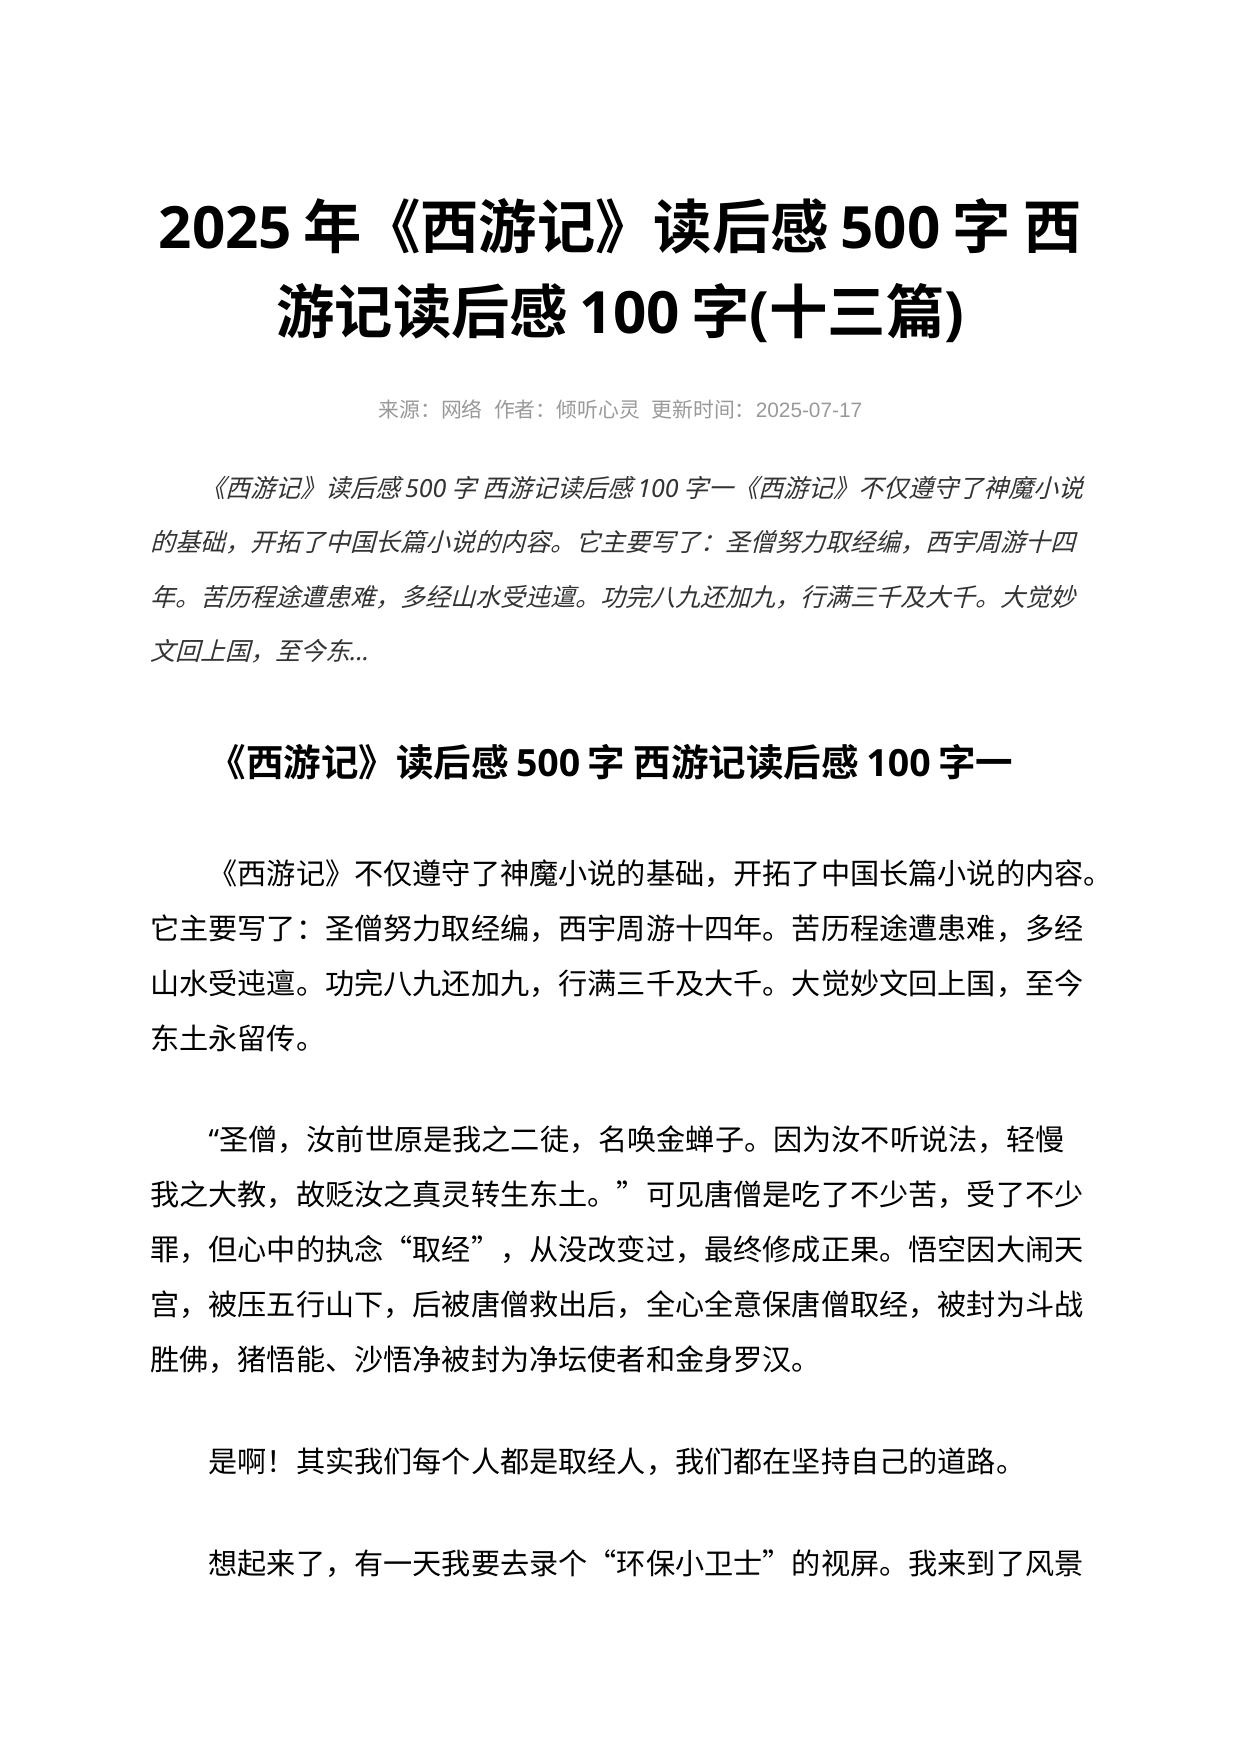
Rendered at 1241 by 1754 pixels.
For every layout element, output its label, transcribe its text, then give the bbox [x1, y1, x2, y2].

text 是啊！其实我们每个人都是取经人，我们都在坚持自己的道路。 [150, 1438, 1090, 1481]
text 《西游记》不仅遵守了神魔小说的基础，开拓了中国长篇小说的内容。它主要写了：圣僧努力取经编，西宇周游十四年。苦历程途遭患难，多经山水受迍邅。功完八九还加九，行满三千及大千。大觉妙文回上国，至今东土永留传。 [150, 851, 1090, 1057]
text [150, 1540, 1090, 1582]
subtitle 2025年《西游记》读后感500字 西游记读后感100字(十三篇) [150, 181, 1090, 351]
text 《西游记》读后感500字 西游记读后感100字一 [150, 733, 1090, 787]
text 来源：网络 作者：倾听心灵 更新时间：2025-07-17 [150, 398, 1090, 422]
text “圣僧，汝前世原是我之二徒，名唤金蝉子。因为汝不听说法，轻慢我之大教，故贬汝之真灵转生东土。”可见唐僧是吃了不少苦，受了不少罪，但心中的执念“取经”，从没改变过，最终修成正果。悟空因大闹天宫，被压五行山下，后被唐僧救出后，全心全意保唐僧取经，被封为斗战胜佛，猪悟能、沙悟净被封为净坛使者和金身罗汉。 [150, 1117, 1090, 1379]
text 《西游记》读后感500字 西游记读后感100字一《西游记》不仅遵守了神魔小说的基础，开拓了中国长篇小说的内容。它主要写了：圣僧努力取经编，西宇周游十四年。苦历程途遭患难，多经山水受迍邅。功完八九还加九，行满三千及大千。大觉妙文回上国，至今东... [150, 468, 1090, 668]
